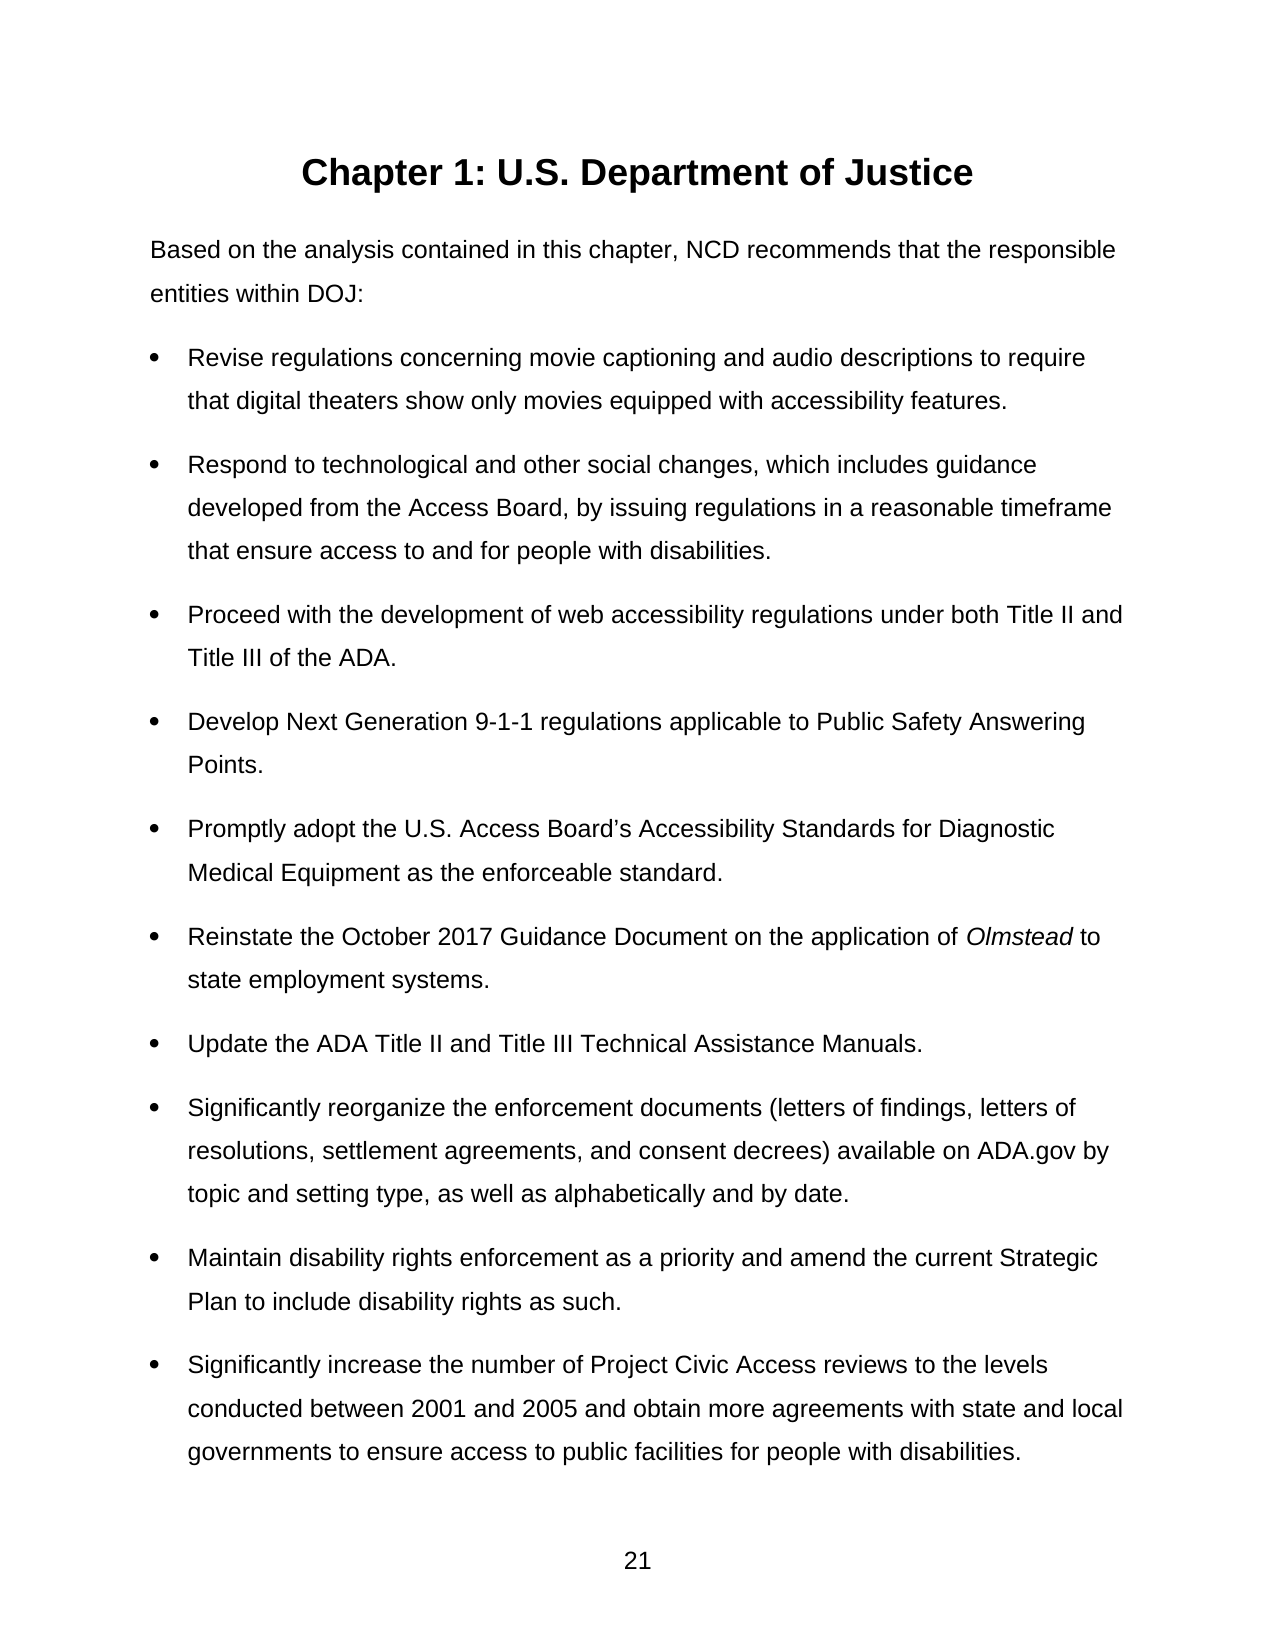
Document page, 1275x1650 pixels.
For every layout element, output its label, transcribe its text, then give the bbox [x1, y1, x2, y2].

text Update the ADA Title II and Title III Technical Assistance Manuals. [150, 1029, 1125, 1058]
text Proceed with the development of web accessibility regulations under both Title II and Title III of the ADA. [150, 600, 1125, 672]
text Maintain disability rights enforcement as a priority and amend the current Strategic Plan to include disability rights as such. [150, 1243, 1125, 1315]
text Reinstate the October 2017 Guidance Document on the application of Olmstead to state employment systems. [150, 922, 1125, 994]
text Develop Next Generation 9-1-1 regulations applicable to Public Safety Answering Points. [150, 707, 1125, 779]
text Revise regulations concerning movie captioning and audio descriptions to require that digital theaters show only movies equipped with accessibility features. [150, 343, 1125, 414]
text Based on the analysis contained in this chapter, NCD recommends that the responsible entities within DOJ: [150, 236, 1125, 307]
text Promptly adopt the U.S. Access Board’s Accessibility Standards for Diagnostic Medical Equipment as the enforceable standard. [150, 814, 1125, 886]
text Significantly reorganize the enforcement documents (letters of findings, letters of resolutions, settlement agreements, and consent decrees) available on ADA.gov by topic and setting type, as well as alphabetically and by date. [150, 1093, 1125, 1208]
text Significantly increase the number of Project Civic Access reviews to the levels conducted between 2001 and 2005 and obtain more agreements with state and local governments to ensure access to public facilities for people with disabilities. [150, 1350, 1125, 1466]
text Respond to technological and other social changes, which includes guidance developed from the Access Board, by issuing regulations in a reasonable timeframe that ensure access to and for people with disabilities. [150, 450, 1125, 565]
subtitle Chapter 1: U.S. Department of Justice [150, 150, 1125, 193]
